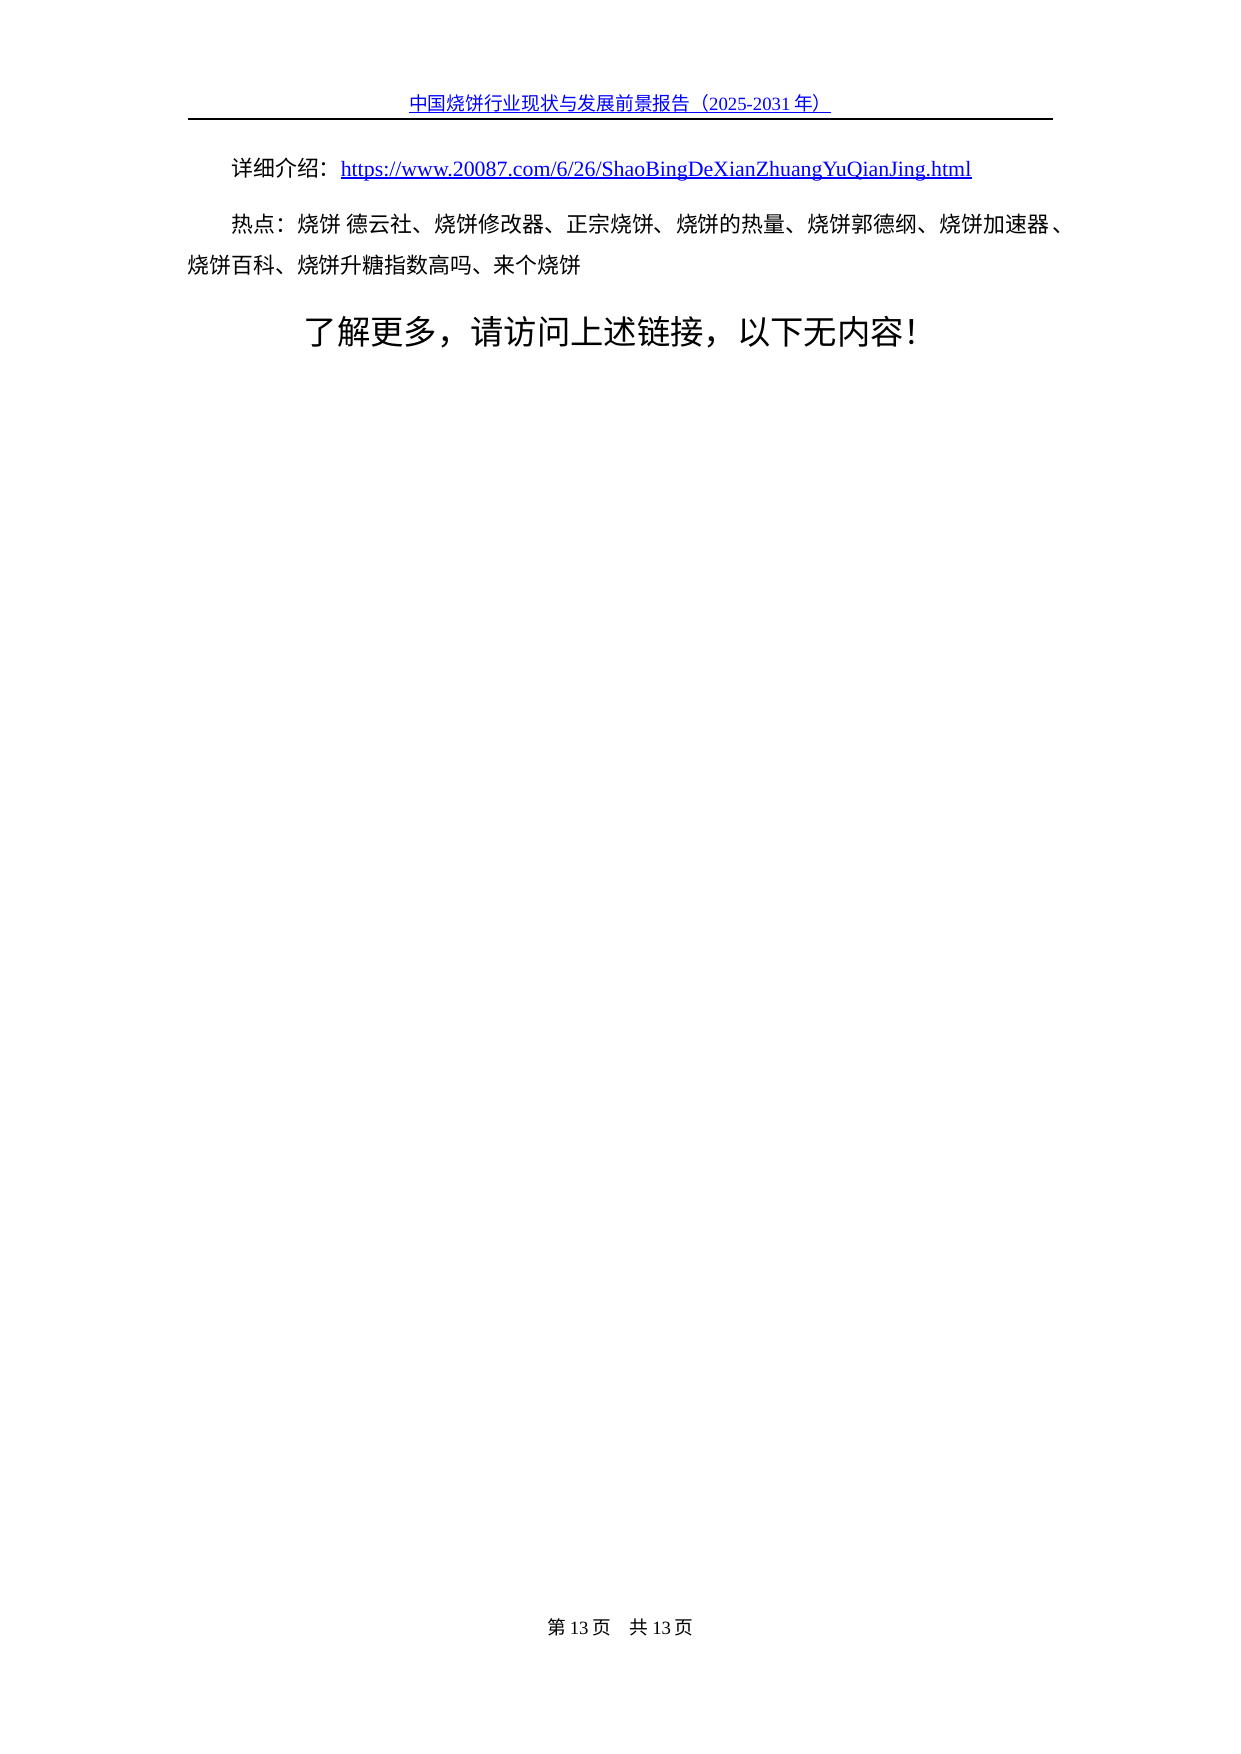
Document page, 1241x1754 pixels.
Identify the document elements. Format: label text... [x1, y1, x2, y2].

text 详细介绍：https://www.20087.com/6/26/ShaoBingDeXianZhuangYuQianJing.html [187, 150, 1053, 183]
title 了解更多，请访问上述链接，以下无内容！ [187, 298, 1053, 363]
text 热点：烧饼 德云社、烧饼修改器、正宗烧饼、烧饼的热量、烧饼郭德纲、烧饼加速器、烧饼百科、烧饼升糖指数高吗、来个烧饼 [187, 207, 1053, 280]
